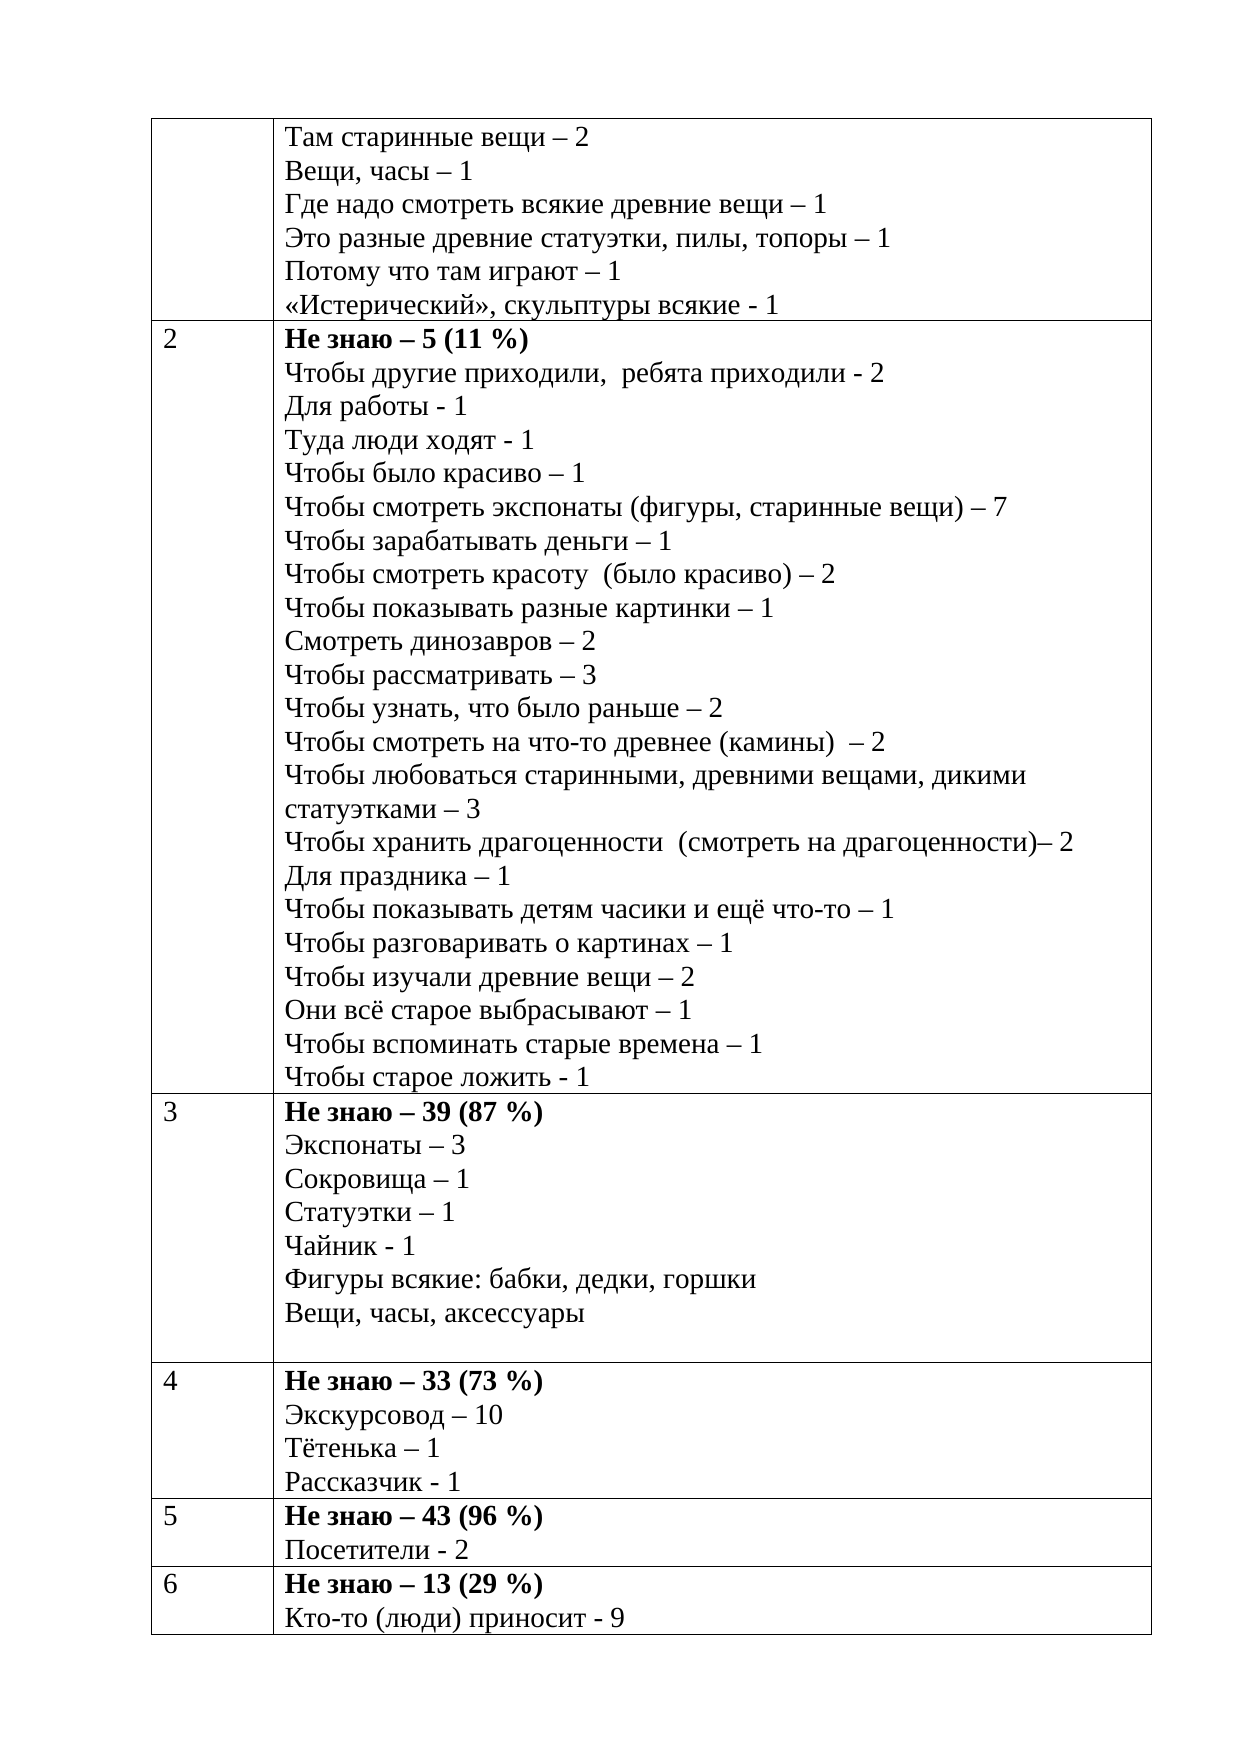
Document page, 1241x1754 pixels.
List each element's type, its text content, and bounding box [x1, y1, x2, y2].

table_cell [274, 1567, 1151, 1634]
table_cell Не знаю – 39 (87 %) Экспонаты – 3 Сокровища – 1 Статуэтки – 1 Чайник - 1 Фигуры всякие: бабки, дедки, горшки Вещи, часы, аксессуары [274, 1094, 1151, 1362]
table_cell 2 [152, 321, 273, 1093]
table_cell 5 [152, 1499, 273, 1566]
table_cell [274, 119, 1151, 320]
table_cell Не знаю – 33 (73 %) Экскурсовод – 10 Тётенька – 1 Рассказчик - 1 [274, 1363, 1151, 1497]
table_cell 4 [152, 1363, 273, 1497]
table_cell 1 [152, 119, 273, 320]
table_cell 6 [152, 1567, 273, 1634]
table_cell 3 [152, 1094, 273, 1362]
table_cell Не знаю – 5 (11 %) Чтобы другие приходили, ребята приходили - 2 Для работы - 1 Туда люди ходят - 1 Чтобы было красиво – 1 Чтобы смотреть экспонаты (фигуры, старинные вещи) – 7 Чтобы зарабатывать деньги – 1 Чтобы смотреть красоту (было красиво) – 2 Чтобы показывать разные картинки – 1 Смотреть динозавров – 2 Чтобы рассматривать – 3 Чтобы узнать, что было раньше – 2 Чтобы смотреть на что-то древнее (камины) – 2 Чтобы любоваться старинными, древними вещами, дикими статуэтками – 3 Чтобы хранить драгоценности (смотреть на драгоценности)– 2 Для праздника – 1 Чтобы показывать детям часики и ещё что-то – 1 Чтобы разговаривать о картинах – 1 Чтобы изучали древние вещи – 2 Они всё старое выбрасывают – 1 Чтобы вспоминать старые времена – 1 Чтобы старое ложить - 1 [274, 321, 1151, 1093]
table_cell Не знаю – 43 (96 %) Посетители - 2 [274, 1499, 1151, 1566]
